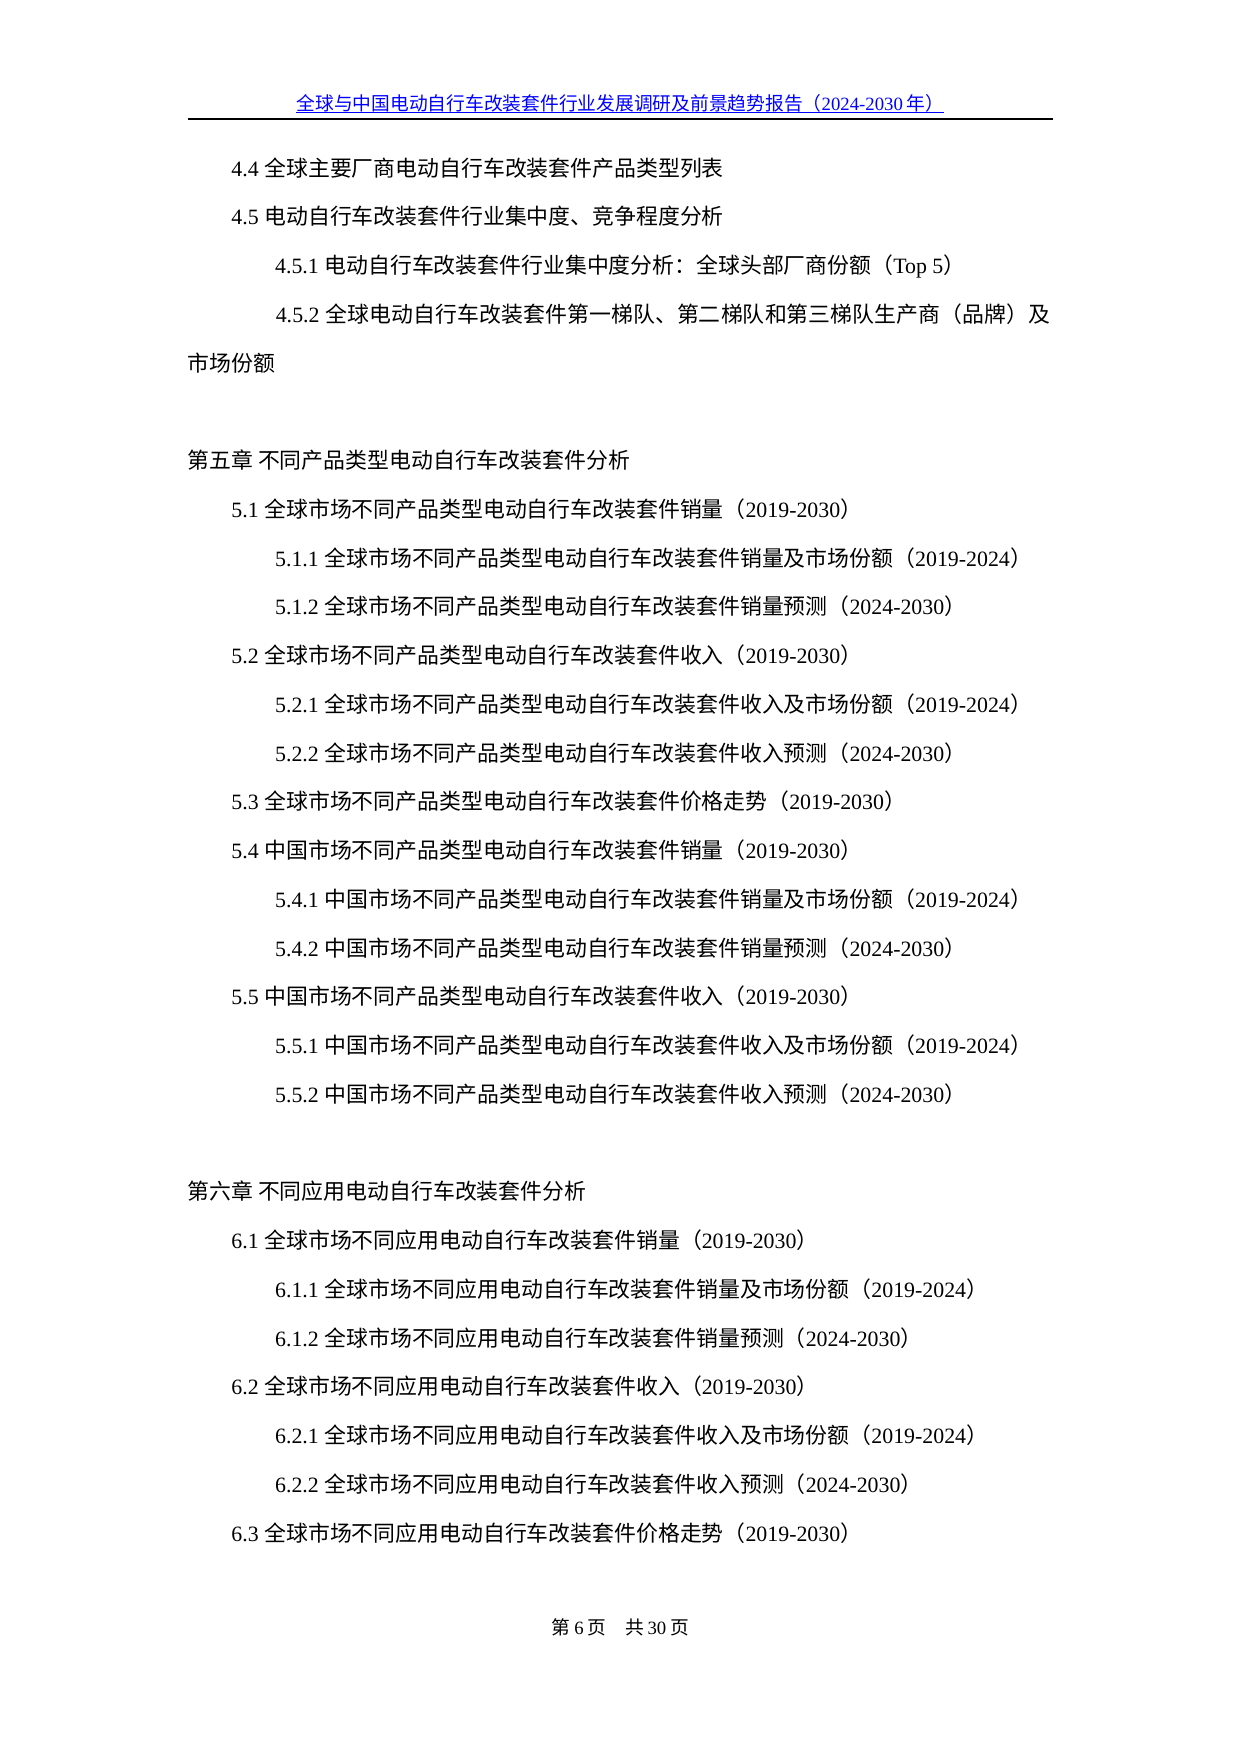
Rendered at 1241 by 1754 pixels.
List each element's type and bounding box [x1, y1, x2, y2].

text [187, 150, 1053, 1548]
